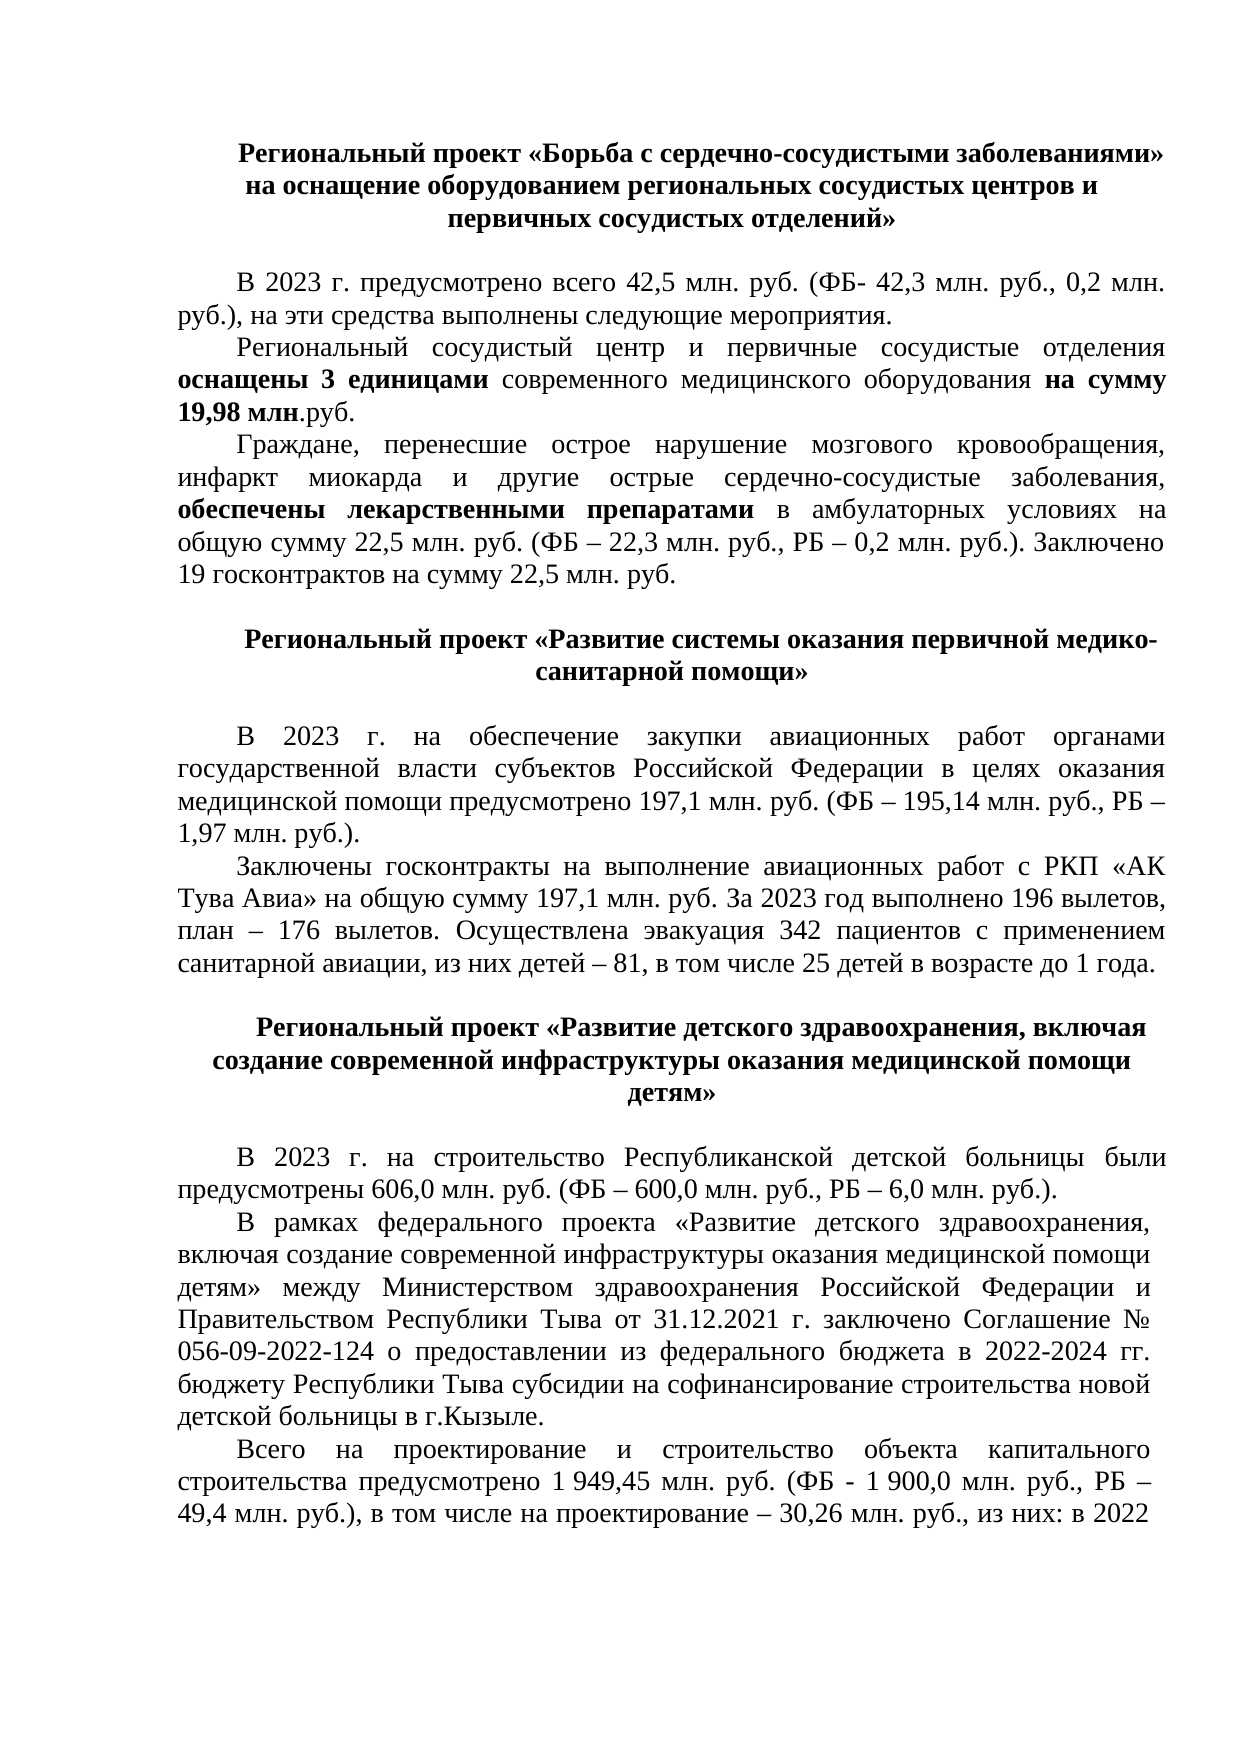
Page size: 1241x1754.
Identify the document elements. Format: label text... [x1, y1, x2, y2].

text Региональный проект «Развитие системы оказания первичной медико-санитарной помощи» [177, 622, 1167, 687]
text В 2023 г. на обеспечение закупки авиационных работ органами государственной власти субъектов Российской Федерации в целях оказания медицинской помощи предусмотрено 197,1 млн. руб. (ФБ – 195,14 млн. руб., РБ – 1,97 млн. руб.). [177, 719, 1167, 848]
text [177, 1432, 1152, 1593]
text Заключены госконтракты на выполнение авиационных работ с РКП «АК Тува Авиа» на общую сумму 197,1 млн. руб. За 2023 год выполнено 196 вылетов, план – 176 вылетов. Осуществлена эвакуация 342 пациентов с применением санитарной авиации, из них детей – 81, в том числе 25 детей в возрасте до 1 года. [177, 848, 1167, 978]
text Региональный проект «Развитие детского здравоохранения, включая создание современной инфраструктуры оказания медицинской помощи детям» [177, 1011, 1167, 1108]
text Региональный сосудистый центр и первичные сосудистые отделения оснащены 3 единицами современного медицинского оборудования на сумму 19,98 млн.руб. [177, 330, 1167, 427]
text Граждане, перенесшие острое нарушение мозгового кровообращения, инфаркт миокарда и другие острые сердечно-сосудистые заболевания, обеспечены лекарственными препаратами в амбулаторных условиях на общую сумму 22,5 млн. руб. (ФБ – 22,3 млн. руб., РБ – 0,2 млн. руб.). Заключено 19 госконтрактов на сумму 22,5 млн. руб. [177, 427, 1167, 589]
text В 2023 г. предусмотрено всего 42,5 млн. руб. (ФБ- 42,3 млн. руб., 0,2 млн. руб.), на эти средства выполнены следующие мероприятия. [177, 265, 1167, 330]
text Региональный проект «Борьба с сердечно-сосудистыми заболеваниями» на оснащение оборудованием региональных сосудистых центров и первичных сосудистых отделений» [177, 136, 1167, 233]
text В рамках федерального проекта «Развитие детского здравоохранения, включая создание современной инфраструктуры оказания медицинской помощи детям» между Министерством здравоохранения Российской Федерации и Правительством Республики Тыва от 31.12.2021 г. заключено Соглашение № 056-09-2022-124 о предоставлении из федерального бюджета в 2022-2024 гг. бюджету Республики Тыва субсидии на софинансирование строительства новой детской больницы в г.Кызыле. [177, 1205, 1152, 1432]
text В 2023 г. на строительство Республиканской детской больницы были предусмотрены 606,0 млн. руб. (ФБ – 600,0 млн. руб., РБ – 6,0 млн. руб.). [177, 1140, 1167, 1205]
